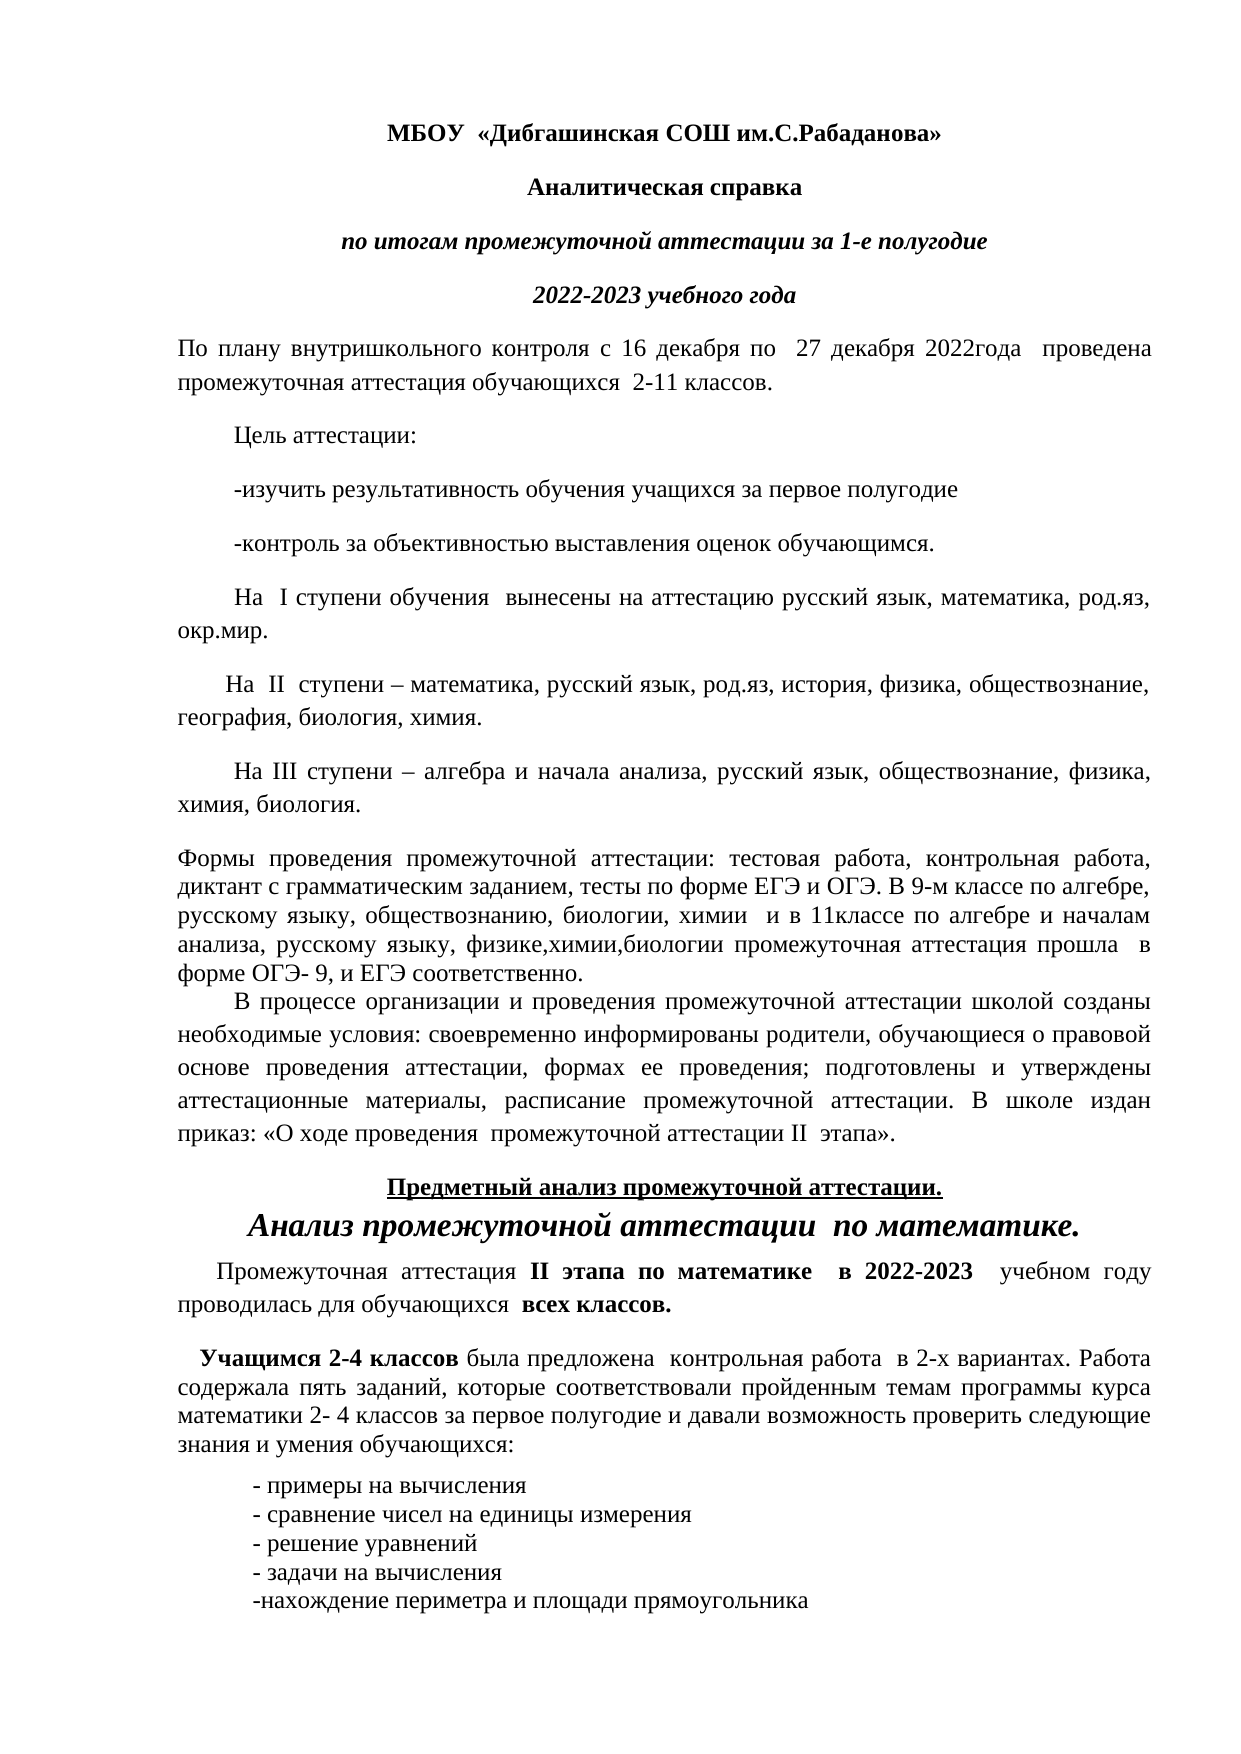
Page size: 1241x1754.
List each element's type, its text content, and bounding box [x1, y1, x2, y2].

text На I ступени обучения вынесены на аттестацию русский язык, математика, род.яз, окр.мир. [177, 582, 1152, 644]
text На III ступени – алгебра и начала анализа, русский язык, обществознание, физика, химия, биология. [177, 756, 1152, 817]
text - решение уравнений [252, 1528, 1152, 1557]
text - сравнение чисел на единицы измерения [252, 1499, 1152, 1528]
text -изучить результативность обучения учащихся за первое полугодие [177, 474, 1152, 503]
text -контроль за объективностью выставления оценок обучающимся. [177, 528, 1152, 557]
text Аналитическая справка [177, 172, 1152, 201]
text В процессе организации и проведения промежуточной аттестации школой созданы необходимые условия: своевременно информированы родители, обучающиеся о правовой основе проведения аттестации, формах ее проведения; подготовлены и утверждены аттестационные материалы, расписание промежуточной аттестации. В школе издан приказ: «О ходе проведения промежуточной аттестации II этапа». [177, 986, 1152, 1147]
text Формы проведения промежуточной аттестации: тестовая работа, контрольная работа, диктант с грамматическим заданием, тесты по форме ЕГЭ и ОГЭ. В 9-м классе по алгебре, русскому языку, обществознанию, биологии, химии и в 11классе по алгебре и началам анализа, русскому языку, физике,химии,биологии промежуточная аттестация прошла в форме ОГЭ- 9, и ЕГЭ соответственно. [177, 843, 1152, 986]
text - примеры на вычисления [252, 1471, 1152, 1499]
text -нахождение периметра и площади прямоугольника [252, 1586, 1152, 1614]
text МБОУ «Дибгашинская СОШ им.С.Рабаданова» [177, 118, 1152, 147]
text - задачи на вычисления [252, 1557, 1152, 1586]
text 2022-2023 учебного года [177, 280, 1152, 308]
text Предметный анализ промежуточной аттестации. [177, 1172, 1152, 1201]
text Цель аттестации: [177, 420, 1152, 449]
text По плану внутришкольного контроля с 16 декабря по 27 декабря 2022года проведена промежуточная аттестация обучающихся 2-11 классов. [177, 333, 1152, 395]
text Учащимся 2-4 классов была предложена контрольная работа в 2-х вариантах. Работа содержала пять заданий, которые соответствовали пройденным темам программы курса математики 2- 4 классов за первое полугодие и давали возможность проверить следующие знания и умения обучающихся: [177, 1343, 1152, 1458]
text На II ступени – математика, русский язык, род.яз, история, физика, обществознание, география, биология, химия. [177, 669, 1152, 731]
text Промежуточная аттестация II этапа по математике в 2022-2023 учебном году проводилась для обучающихся всех классов. [177, 1256, 1152, 1318]
text по итогам промежуточной аттестации за 1-е полугодие [177, 226, 1152, 254]
text Анализ промежуточной аттестации по математике. [177, 1205, 1152, 1244]
